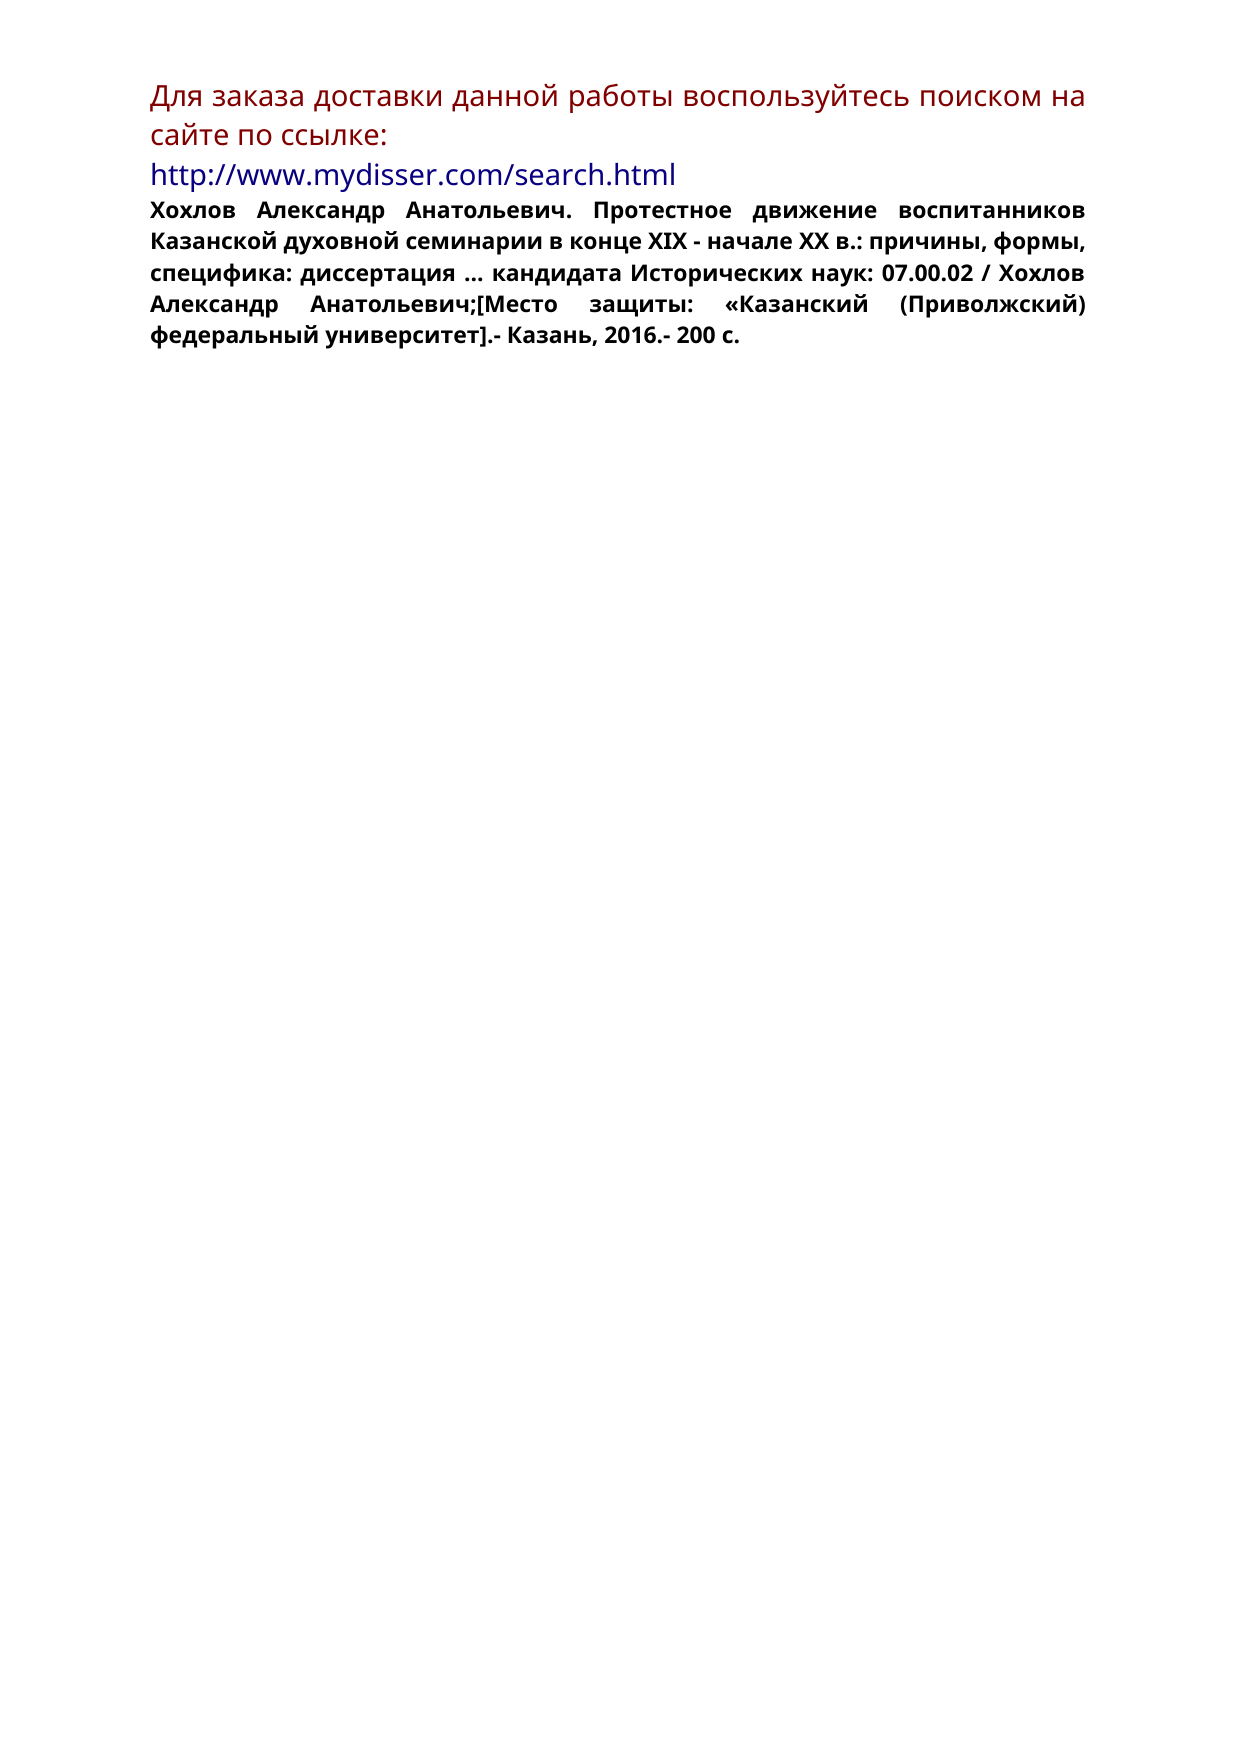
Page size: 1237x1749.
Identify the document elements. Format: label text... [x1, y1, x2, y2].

text Хохлов Александр Анатольевич. Протестное движение воспитанников Казанской духовной семинарии в конце XIX - начале XX в.: причины, формы, специфика: диссертация ... кандидата Исторических наук: 07.00.02 / Хохлов Александр Анатольевич;[Место защиты: «Казанский (Приволжский) федеральный университет].- Казань, 2016.- 200 с. [150, 194, 1086, 350]
